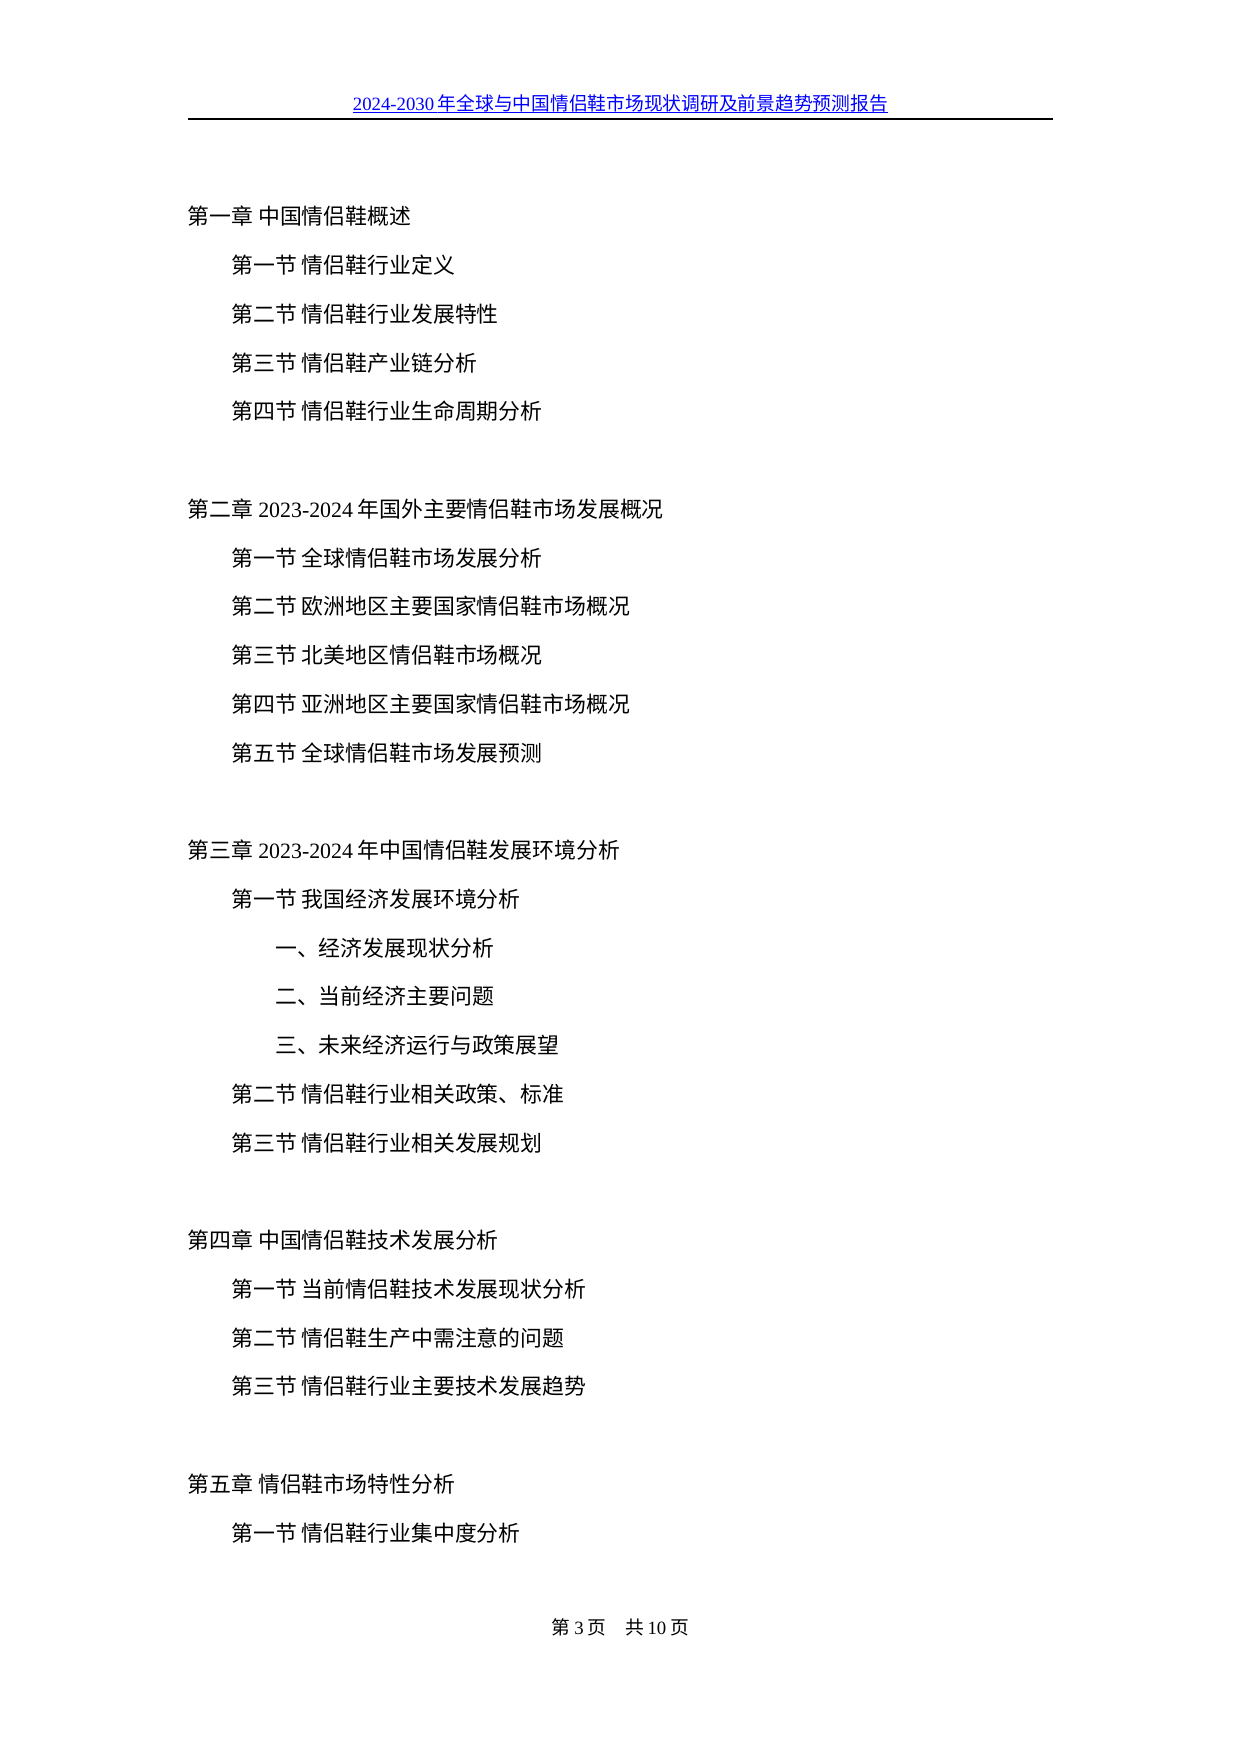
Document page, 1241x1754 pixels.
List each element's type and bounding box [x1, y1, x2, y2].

text [187, 150, 1053, 1548]
